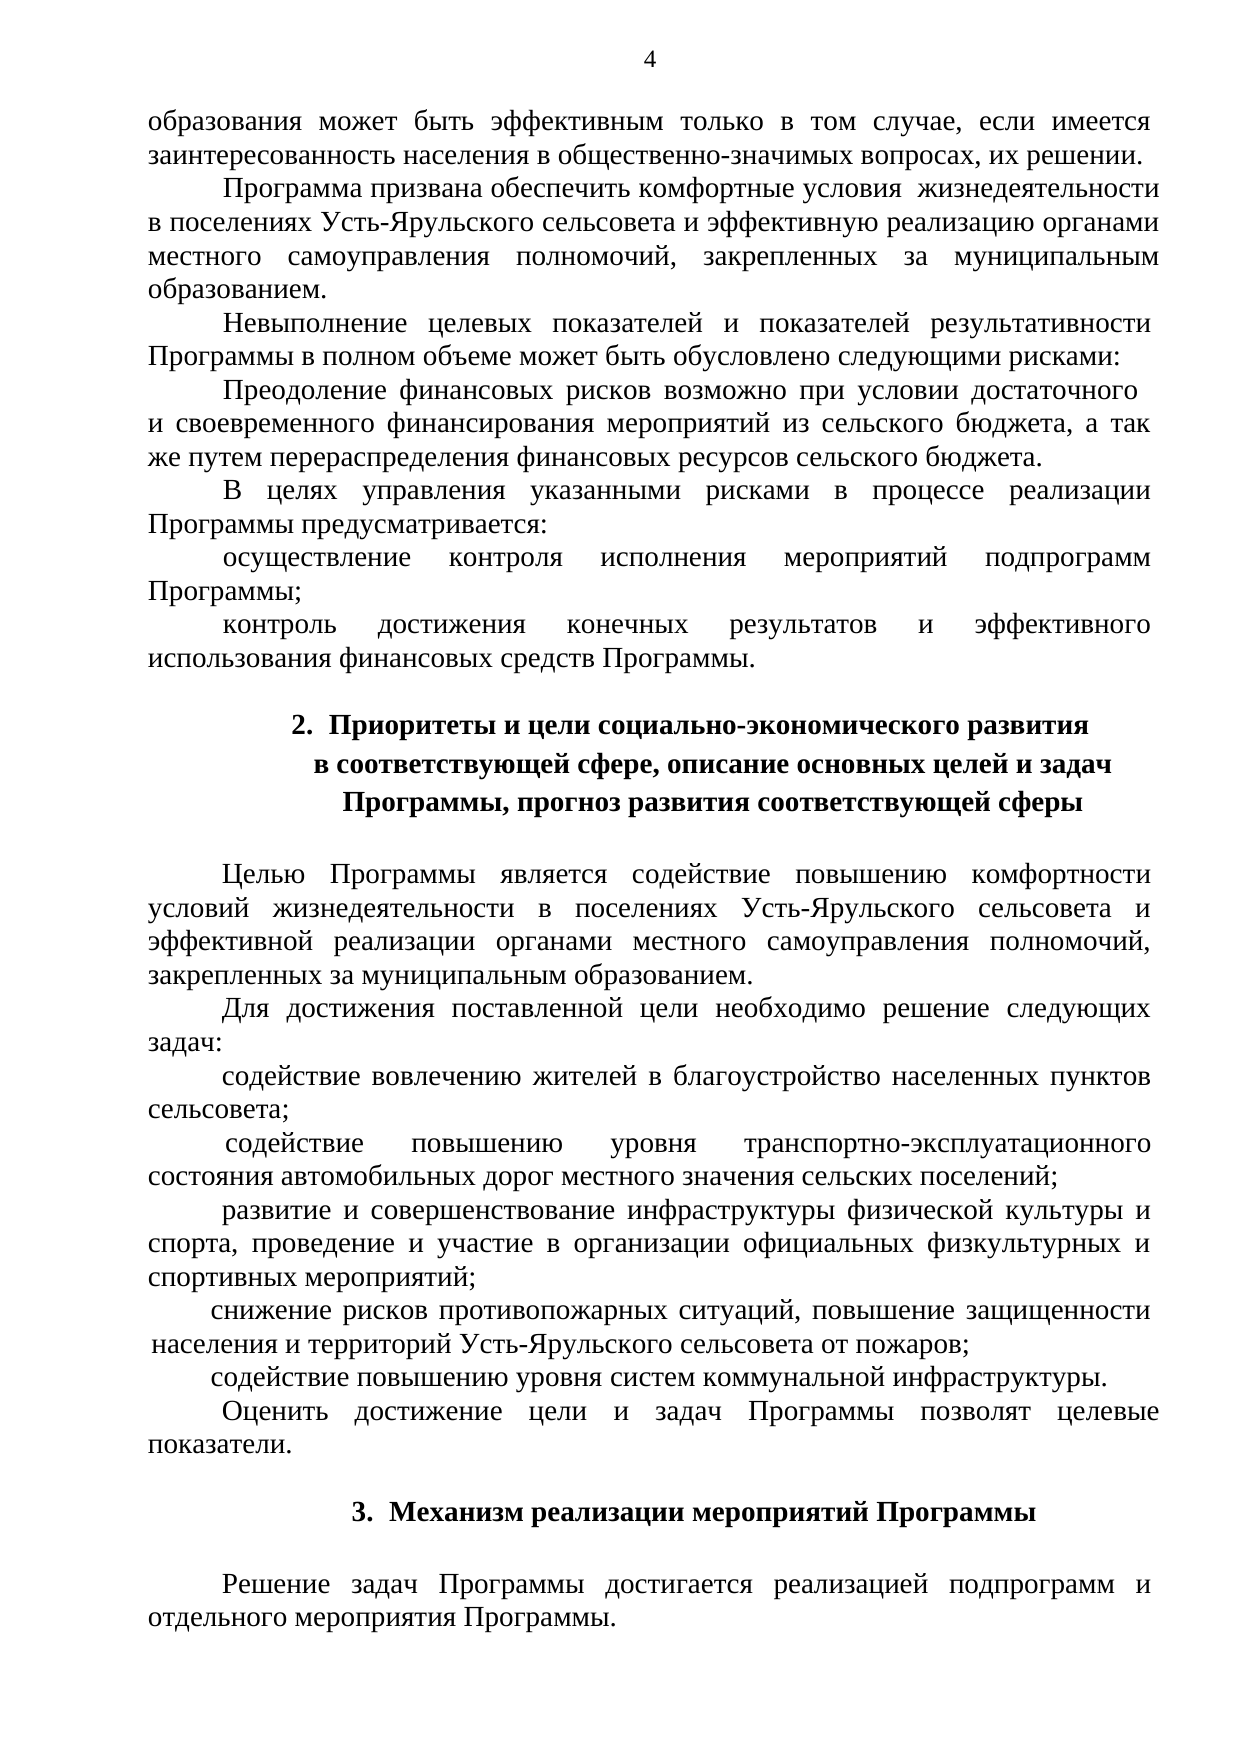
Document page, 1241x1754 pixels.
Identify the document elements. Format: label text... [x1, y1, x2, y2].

list Механизм реализации мероприятий Программы [236, 1494, 1152, 1527]
text Целью Программы является содействие повышению комфортности условий жизнедеятельности в поселениях Усть-Ярульского сельсовета и эффективной реализации органами местного самоуправления полномочий, закрепленных за муниципальным образованием. [148, 856, 1152, 991]
text Для достижения поставленной цели необходимо решение следующих задач: [148, 991, 1152, 1058]
text содействие вовлечению жителей в благоустройство населенных пунктов сельсовета; [148, 1058, 1152, 1125]
text содействие повышению уровня систем коммунальной инфраструктуры. [151, 1359, 1152, 1393]
text В целях управления указанными рисками в процессе реализации Программы предусматривается: [148, 472, 1152, 539]
text снижение рисков противопожарных ситуаций, повышение защищенности населения и территорий Усть-Ярульского сельсовета от пожаров; [151, 1292, 1152, 1359]
text содействие повышению уровня транспортно-эксплуатационного состояния автомобильных дорог местного значения сельских поселений; [148, 1125, 1152, 1192]
text Оценить достижение цели и задач Программы позволят целевые показатели. [148, 1393, 1160, 1460]
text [148, 103, 1152, 171]
text Невыполнение целевых показателей и показателей результативности Программы в полном объеме может быть обусловлено следующими рисками: [148, 305, 1152, 372]
list Приоритеты и цели социально-экономического развития в соответствующей сфере, описание основных целей и задач Программы, прогноз развития соответствующей сферы [236, 707, 1152, 818]
text Программа призвана обеспечить комфортные условия жизнедеятельности в поселениях Усть-Ярульского сельсовета и эффективную реализацию органами местного самоуправления полномочий, закрепленных за муниципальным образованием. [148, 171, 1160, 305]
text развитие и совершенствование инфраструктуры физической культуры и спорта, проведение и участие в организации официальных физкультурных и спортивных мероприятий; [148, 1192, 1152, 1292]
text Решение задач Программы достигается реализацией подпрограмм и отдельного мероприятия Программы. [148, 1566, 1152, 1633]
text осуществление контроля исполнения мероприятий подпрограмм Программы; [148, 539, 1152, 607]
text Преодоление финансовых рисков возможно при условии достаточного и своевременного финансирования мероприятий из сельского бюджета, а так же путем перераспределения финансовых ресурсов сельского бюджета. [148, 372, 1152, 472]
text контроль достижения конечных результатов и эффективного использования финансовых средств Программы. [148, 607, 1152, 674]
